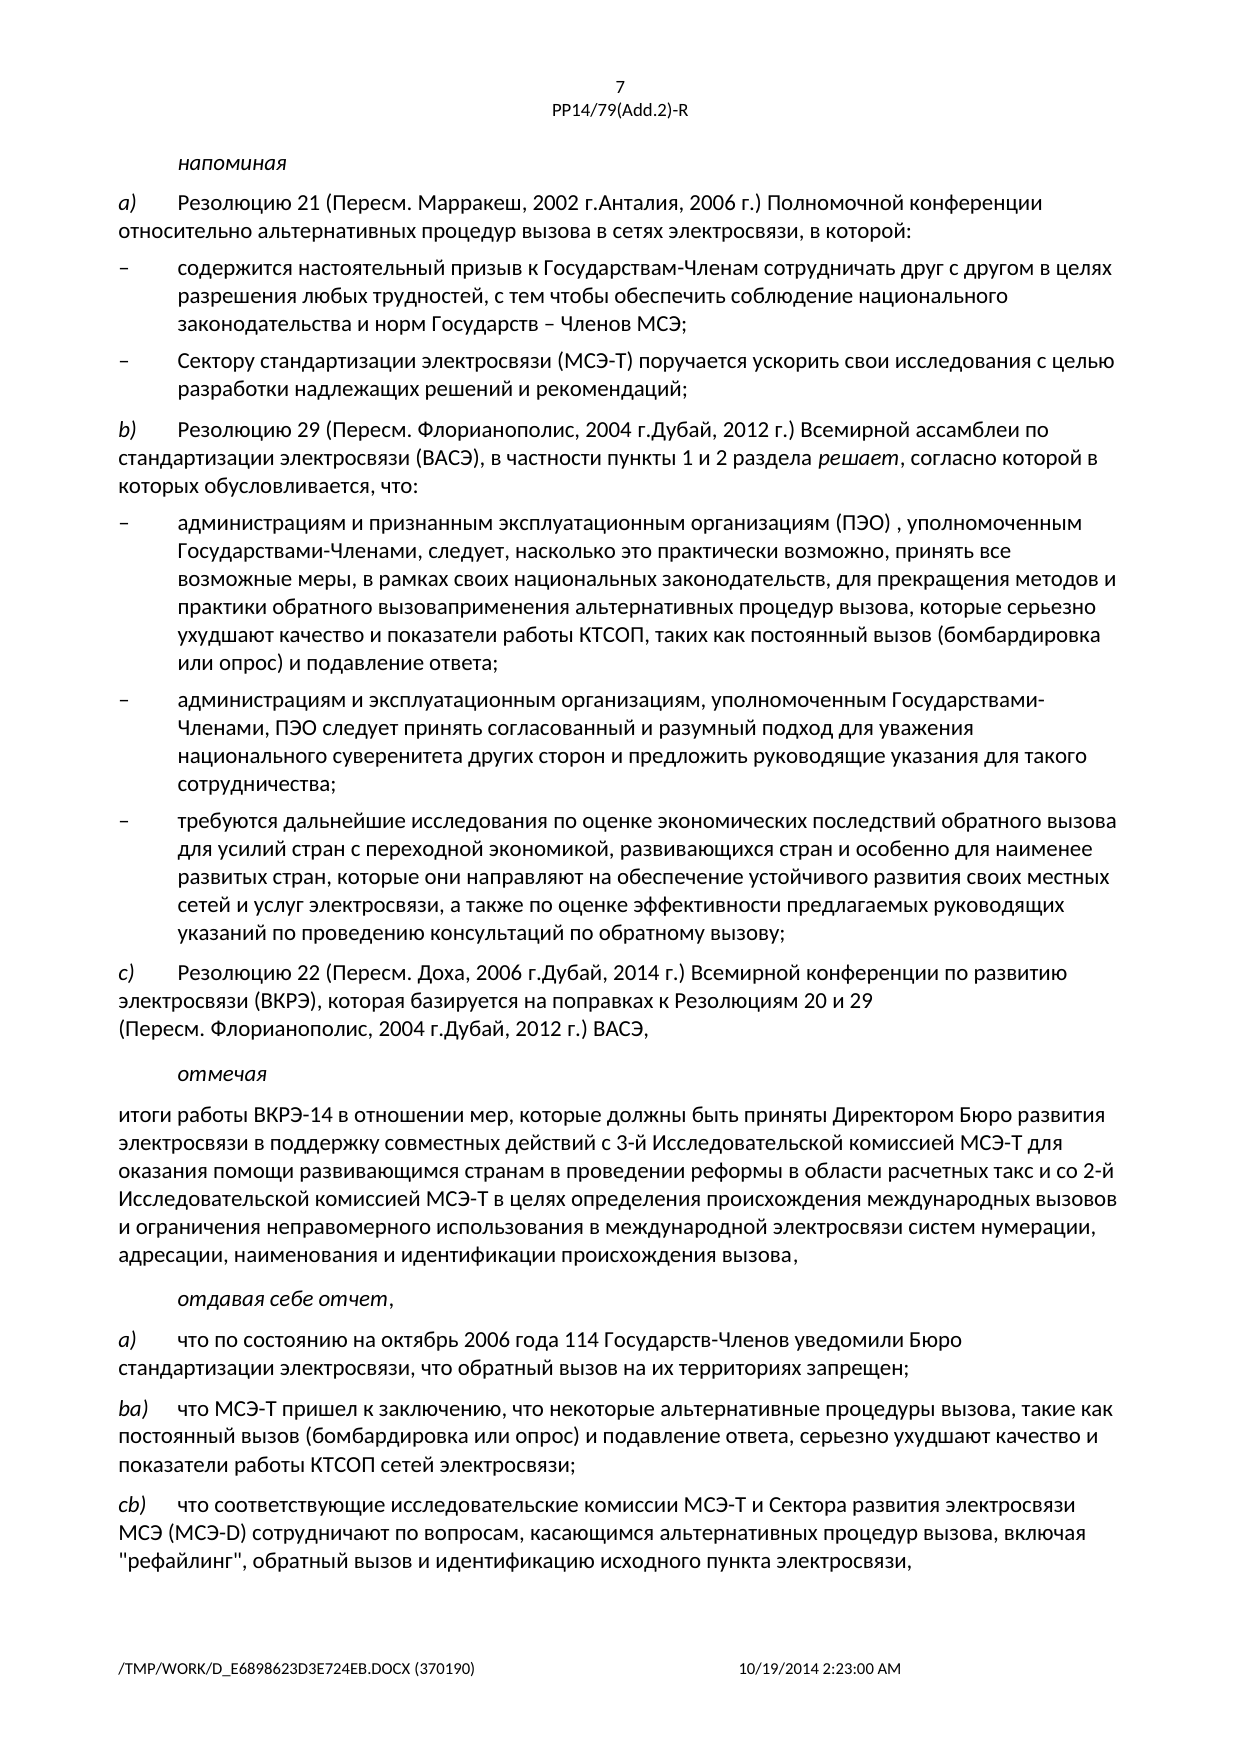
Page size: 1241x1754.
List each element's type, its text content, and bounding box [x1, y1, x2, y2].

text b) Резолюцию 29 (Пересм. ) Всемирной ассамблеи по стандартизации электросвязи (ВАСЭ), : [118, 415, 1122, 499]
text – администрациям и следует принять согласованный подход для уважения национального суверенитета других сторон; [118, 685, 1122, 797]
text а) Резолюцию 21 (Пересм. ) Полномочной конференции относительно альтернативных процедур вызова в сетях электросвязи, в которой: [118, 188, 1122, 244]
text – содержится настоятельный призыв к Государствам-Членам сотрудничать друг с другом в целях разрешения любых трудностей, с тем чтобы обеспечить соблюдение национального законодательства и норм Государств – Членов МСЭ; [118, 253, 1122, 337]
text отдавая себе отчет, [177, 1284, 1122, 1313]
text – администрациям и эксплуатационным организациямследует принять меры, для прекращения , которые серьезно ухудшают качество и показатели работы КТСОП; [118, 508, 1122, 676]
text с) Резолюцию 22 (Пересм. ) Всемирной конференции по развитию электросвязи, которая базируется на поправках к Резолюциям 20 и 29 (Пересм. ) ВАСЭ, [118, 958, 1122, 1043]
text – Сектору стандартизации электросвязи (МСЭ-Т) поручается ускорить свои исследования с целью разработки надлежащих решений и рекомендаций; [118, 346, 1122, 402]
text напоминая [177, 148, 1122, 176]
text ) что МСЭ-Т пришел к заключению, что некоторые альтернативные процедуры вызова, такие как постоянный вызов (бомбардировка или опрос) и подавление ответа, серьезно ухудшают качество и показатели работы; [118, 1394, 1122, 1478]
text ) что соответствующие исследовательские комиссии МСЭ-Т сотрудничают по вопросам, касающимся альтернативных процедур вызова, включая "рефайлинг", обратный вызов и идентификацию исходного пункта электросвязи, [118, 1490, 1122, 1574]
